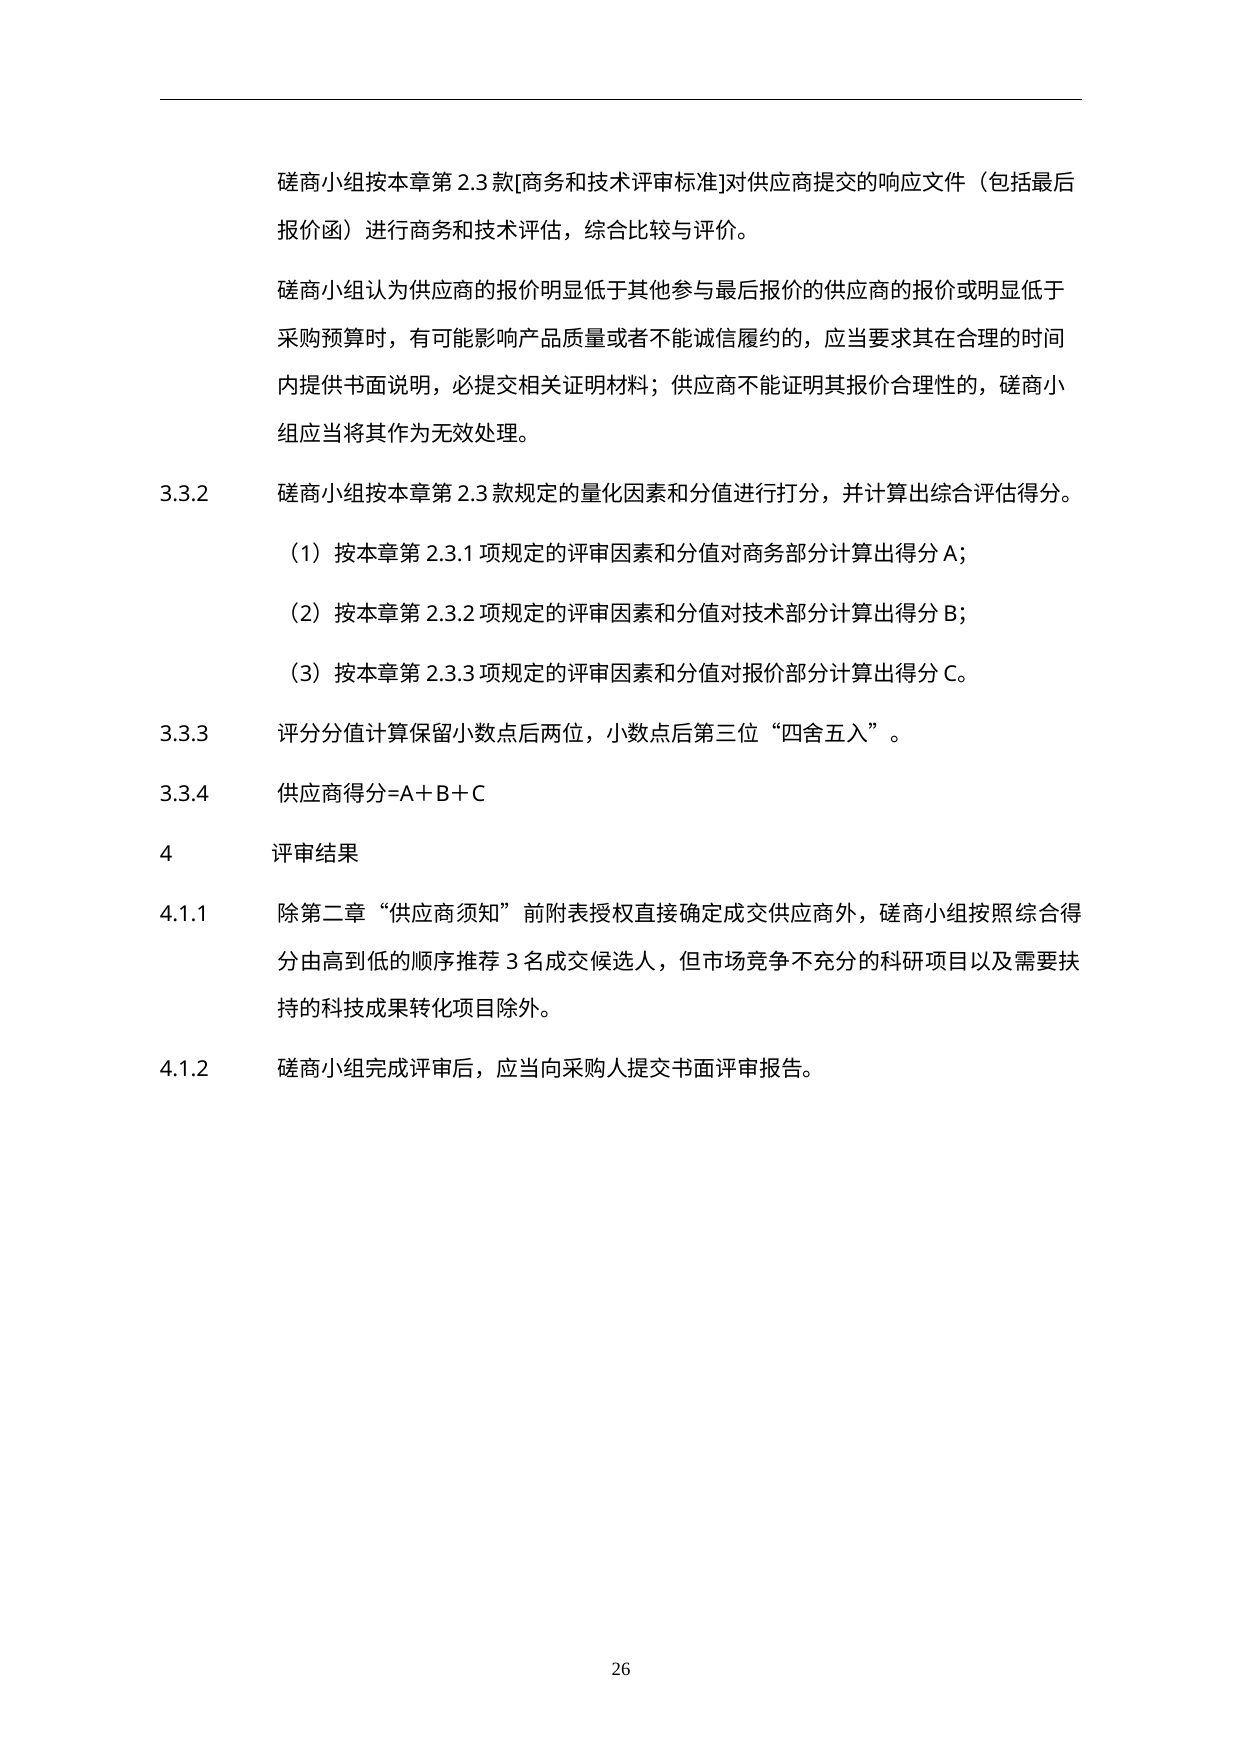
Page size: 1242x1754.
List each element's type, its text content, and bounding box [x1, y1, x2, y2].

list 供应商得分=A＋B＋C [159, 776, 1082, 808]
text 磋商小组按本章第2.3款[商务和技术评审标准]对供应商提交的响应文件（包括最后报价函）进行商务和技术评估，综合比较与评价。 [278, 165, 1082, 245]
text （1）按本章第2.3.1项规定的评审因素和分值对商务部分计算出得分A； [278, 536, 1082, 567]
list 评分分值计算保留小数点后两位，小数点后第三位“四舍五入”。 [159, 716, 1082, 748]
text 磋商小组认为供应商的报价明显低于其他参与最后报价的供应商的报价或明显低于采购预算时，有可能影响产品质量或者不能诚信履约的，应当要求其在合理的时间内提供书面说明，必提交相关证明材料；供应商不能证明其报价合理性的，磋商小组应当将其作为无效处理。 [278, 273, 1082, 447]
list 磋商小组完成评审后，应当向采购人提交书面评审报告。 [159, 1051, 1082, 1083]
list 除第二章“供应商须知”前附表授权直接确定成交供应商外，磋商小组按照综合得分由高到低的顺序推荐3名成交候选人，但市场竞争不充分的科研项目以及需要扶持的科技成果转化项目除外。 [159, 896, 1082, 1023]
list 评审结果 [159, 836, 1082, 868]
list 磋商小组按本章第2.3款规定的量化因素和分值进行打分，并计算出综合评估得分。 [159, 476, 1082, 507]
text （3）按本章第2.3.3项规定的评审因素和分值对报价部分计算出得分C。 [278, 656, 1082, 688]
text （2）按本章第2.3.2项规定的评审因素和分值对技术部分计算出得分B； [278, 596, 1082, 627]
